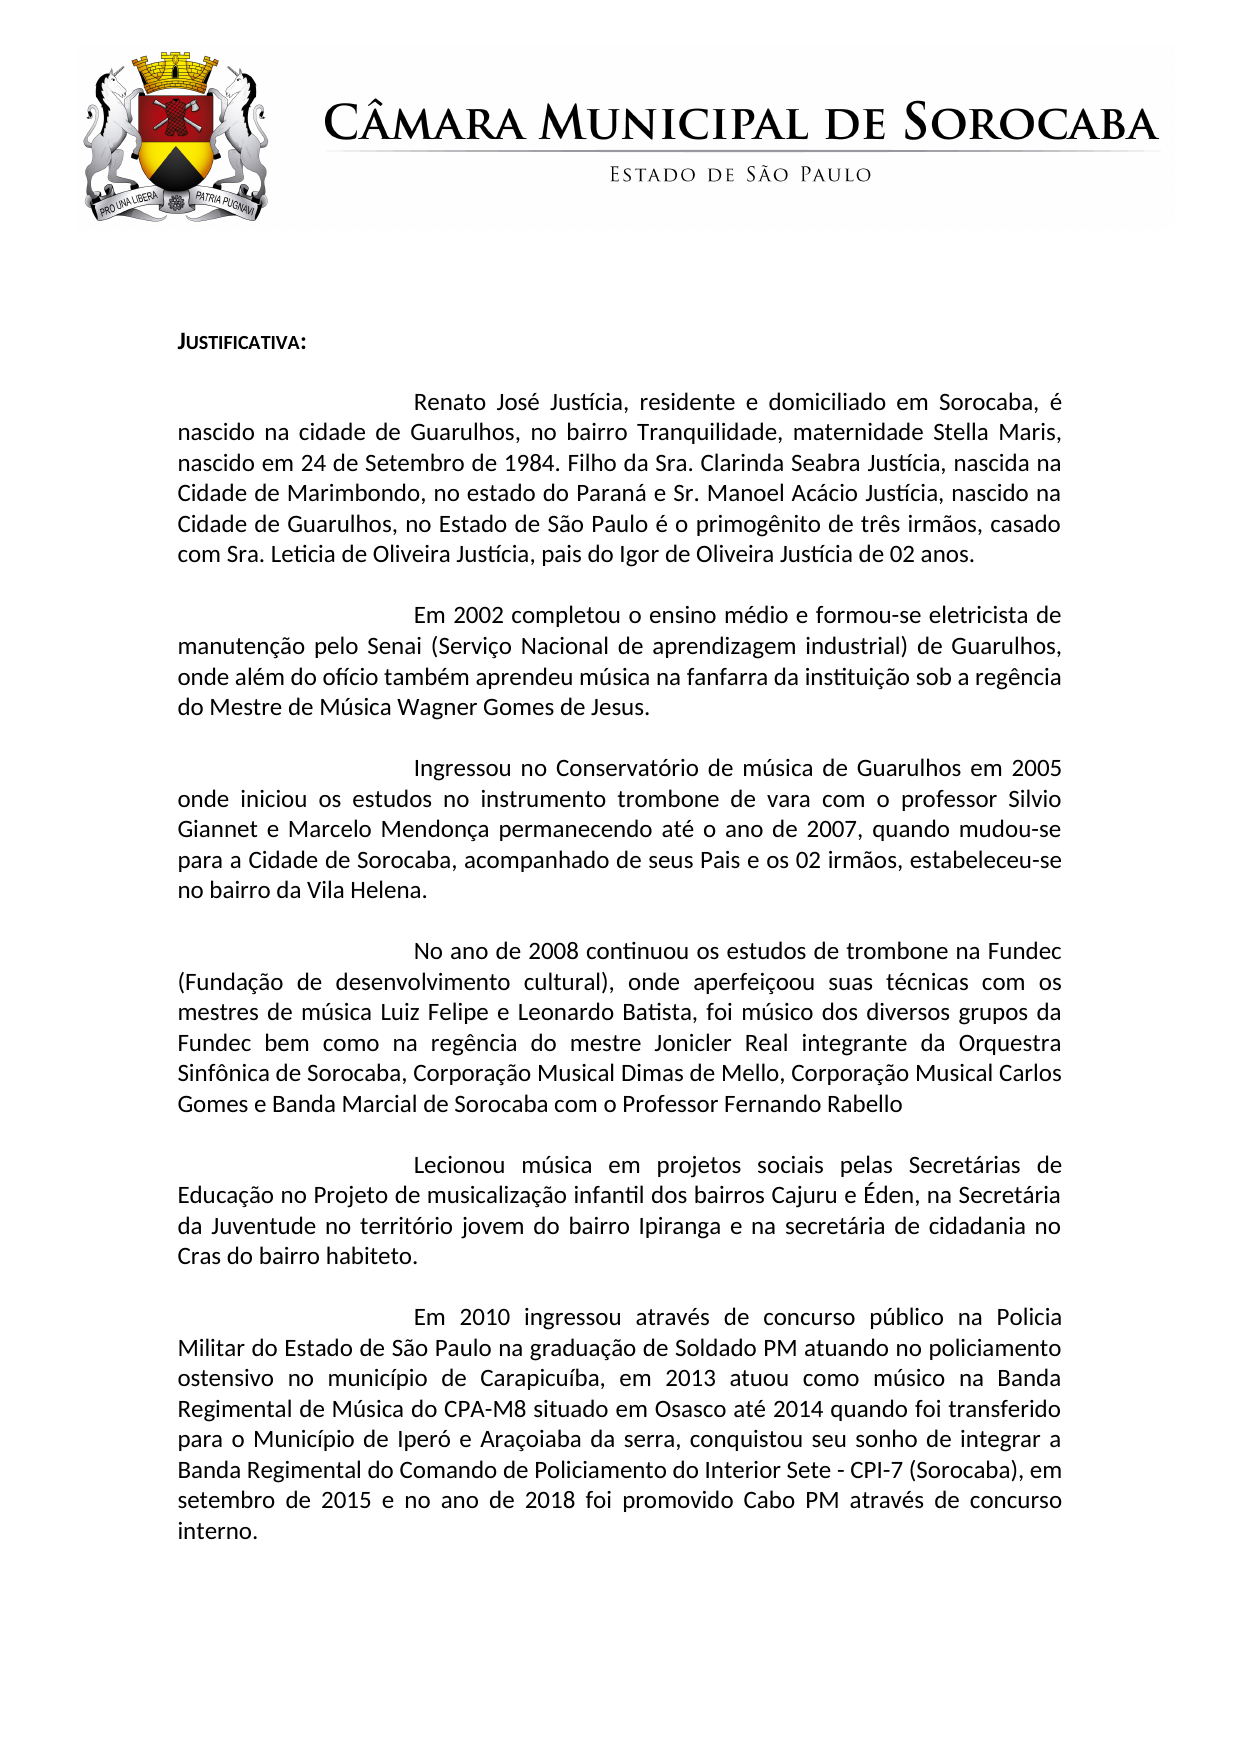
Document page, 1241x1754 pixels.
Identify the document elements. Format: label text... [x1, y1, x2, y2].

text Lecionou música em projetos sociais pelas Secretárias de Educação no Projeto de musicalização infantil dos bairros Cajuru e Éden, na Secretária da Juventude no território jovem do bairro Ipiranga e na secretária de cidadania no Cras do bairro habiteto. [177, 1149, 1063, 1271]
text Ingressou no Conservatório de música de Guarulhos em 2005 onde iniciou os estudos no instrumento trombone de vara com o professor Silvio Giannet e Marcelo Mendonça permanecendo até o ano de 2007, quando mudou-se para a Cidade de Sorocaba, acompanhado de seus Pais e os 02 irmãos, estabeleceu-se no bairro da Vila Helena. [177, 752, 1063, 905]
text Em 2010 ingressou através de concurso público na Policia Militar do Estado de São Paulo na graduação de Soldado PM atuando no policiamento ostensivo no município de Carapicuíba, em 2013 atuou como músico na Banda Regimental de Música do CPA-M8 situado em Osasco até 2014 quando foi transferido para o Município de Iperó e Araçoiaba da serra, conquistou seu sonho de integrar a Banda Regimental do Comando de Policiamento do Interior Sete - CPI-7 (Sorocaba), em setembro de 2015 e no ano de 2018 foi promovido Cabo PM através de concurso interno. [177, 1302, 1063, 1546]
text Renato José Justícia, residente e domiciliado em Sorocaba, é nascido na cidade de Guarulhos, no bairro Tranquilidade, maternidade Stella Maris, nascido em 24 de Setembro de 1984. Filho da Sra. Clarinda Seabra Justícia, nascida na Cidade de Marimbondo, no estado do Paraná e Sr. Manoel Acácio Justícia, nascido na Cidade de Guarulhos, no Estado de São Paulo é o primogênito de três irmãos, casado com Sra. Leticia de Oliveira Justícia, pais do Igor de Oliveira Justícia de 02 anos. [177, 386, 1063, 569]
text Justificativa: [177, 325, 1063, 355]
text No ano de 2008 continuou os estudos de trombone na Fundec (Fundação de desenvolvimento cultural), onde aperfeiçoou suas técnicas com os mestres de música Luiz Felipe e Leonardo Batista, foi músico dos diversos grupos da Fundec bem como na regência do mestre Jonicler Real integrante da Orquestra Sinfônica de Sorocaba, Corporação Musical Dimas de Mello, Corporação Musical Carlos Gomes e Banda Marcial de Sorocaba com o Professor Fernando Rabello [177, 935, 1063, 1118]
text Em 2002 completou o ensino médio e formou-se eletricista de manutenção pelo Senai (Serviço Nacional de aprendizagem industrial) de Guarulhos, onde além do ofício também aprendeu música na fanfarra da instituição sob a regência do Mestre de Música Wagner Gomes de Jesus. [177, 599, 1063, 722]
picture [76, 44, 1174, 230]
